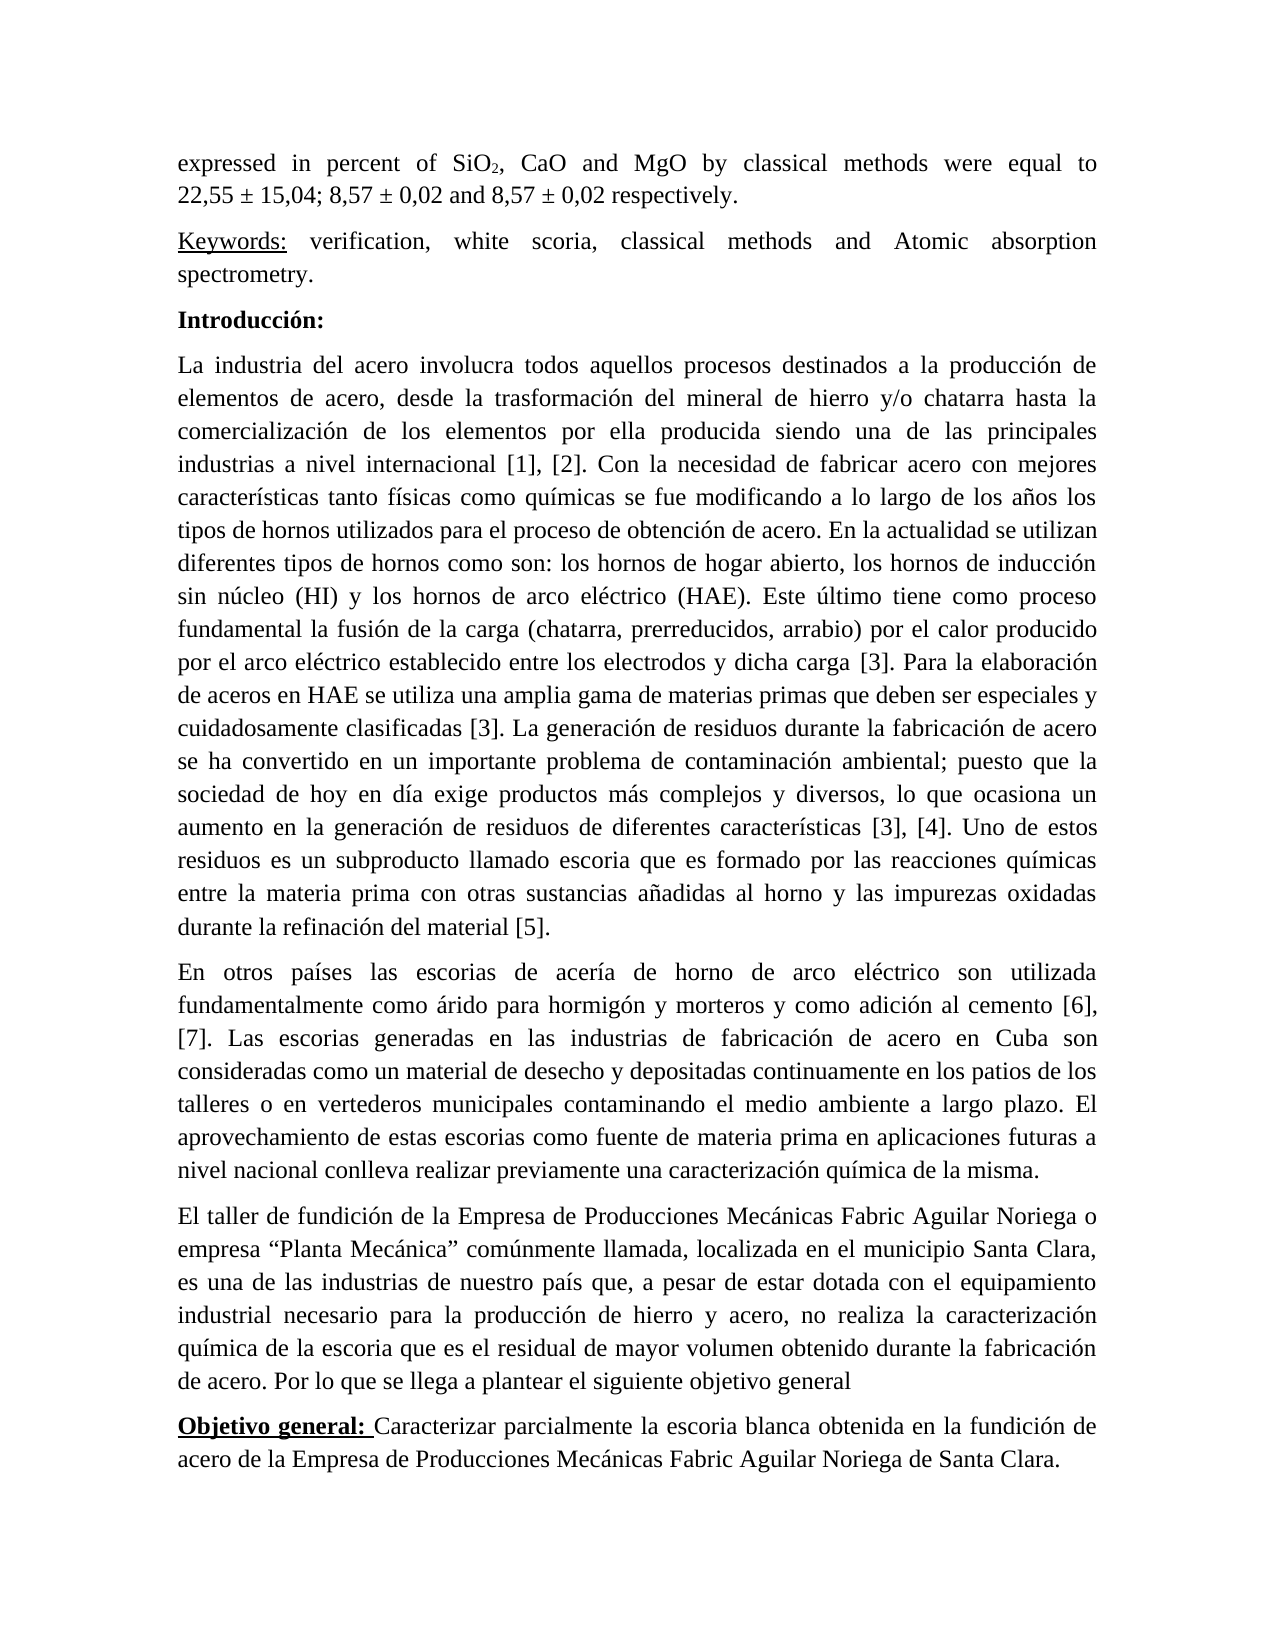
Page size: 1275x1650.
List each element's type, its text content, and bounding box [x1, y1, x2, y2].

text En otros países las escorias de acería de horno de arco eléctrico son utilizada fundamentalmente como árido para hormigón y morteros y como adición al cemento [6], [7]. Las escorias generadas en las industrias de fabricación de acero en Cuba son consideradas como un material de desecho y depositadas continuamente en los patios de los talleres o en vertederos municipales contaminando el medio ambiente a largo plazo. El aprovechamiento de estas escorias como fuente de materia prima en aplicaciones futuras a nivel nacional conlleva realizar previamente una caracterización química de la misma. [177, 957, 1098, 1184]
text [177, 148, 1098, 209]
text Introducción: [177, 305, 1098, 333]
text Objetivo general: Caracterizar parcialmente la escoria blanca obtenida en la fundición de acero de la Empresa de Producciones Mecánicas Fabric Aguilar Noriega de Santa Clara. [177, 1411, 1098, 1473]
text El taller de fundición de la Empresa de Producciones Mecánicas Fabric Aguilar Noriega o empresa “Planta Mecánica” comúnmente llamada, localizada en el municipio Santa Clara, es una de las industrias de nuestro país que, a pesar de estar dotada con el equipamiento industrial necesario para la producción de hierro y acero, no realiza la caracterización química de la escoria que es el residual de mayor volumen obtenido durante la fabricación de acero. Por lo que se llega a plantear el siguiente objetivo general [177, 1201, 1098, 1394]
text La industria del acero involucra todos aquellos procesos destinados a la producción de elementos de acero, desde la trasformación del mineral de hierro y/o chatarra hasta la comercialización de los elementos por ella producida siendo una de las principales industrias a nivel internacional [1], [2]. Con la necesidad de fabricar acero con mejores características tanto físicas como químicas se fue modificando a lo largo de los años los tipos de hornos utilizados para el proceso de obtención de acero. En la actualidad se utilizan diferentes tipos de hornos como son: los hornos de hogar abierto, los hornos de inducción sin núcleo (HI) y los hornos de arco eléctrico (HAE). Este último tiene como proceso fundamental la fusión de la carga (chatarra, prerreducidos, arrabio) por el calor producido por el arco eléctrico establecido entre los electrodos y dicha carga [3]. Para la elaboración de aceros en HAE se utiliza una amplia gama de materias primas que deben ser especiales y cuidadosamente clasificadas [3]. La generación de residuos durante la fabricación de acero se ha convertido en un importante problema de contaminación ambiental; puesto que la sociedad de hoy en día exige productos más complejos y diversos, lo que ocasiona un aumento en la generación de residuos de diferentes características [3], [4]. Uno de estos residuos es un subproducto llamado escoria que es formado por las reacciones químicas entre la materia prima con otras sustancias añadidas al horno y las impurezas oxidadas durante la refinación del material [5]. [177, 350, 1098, 940]
text Keywords: verification, white scoria, classical methods and Atomic absorption spectrometry. [177, 226, 1098, 288]
